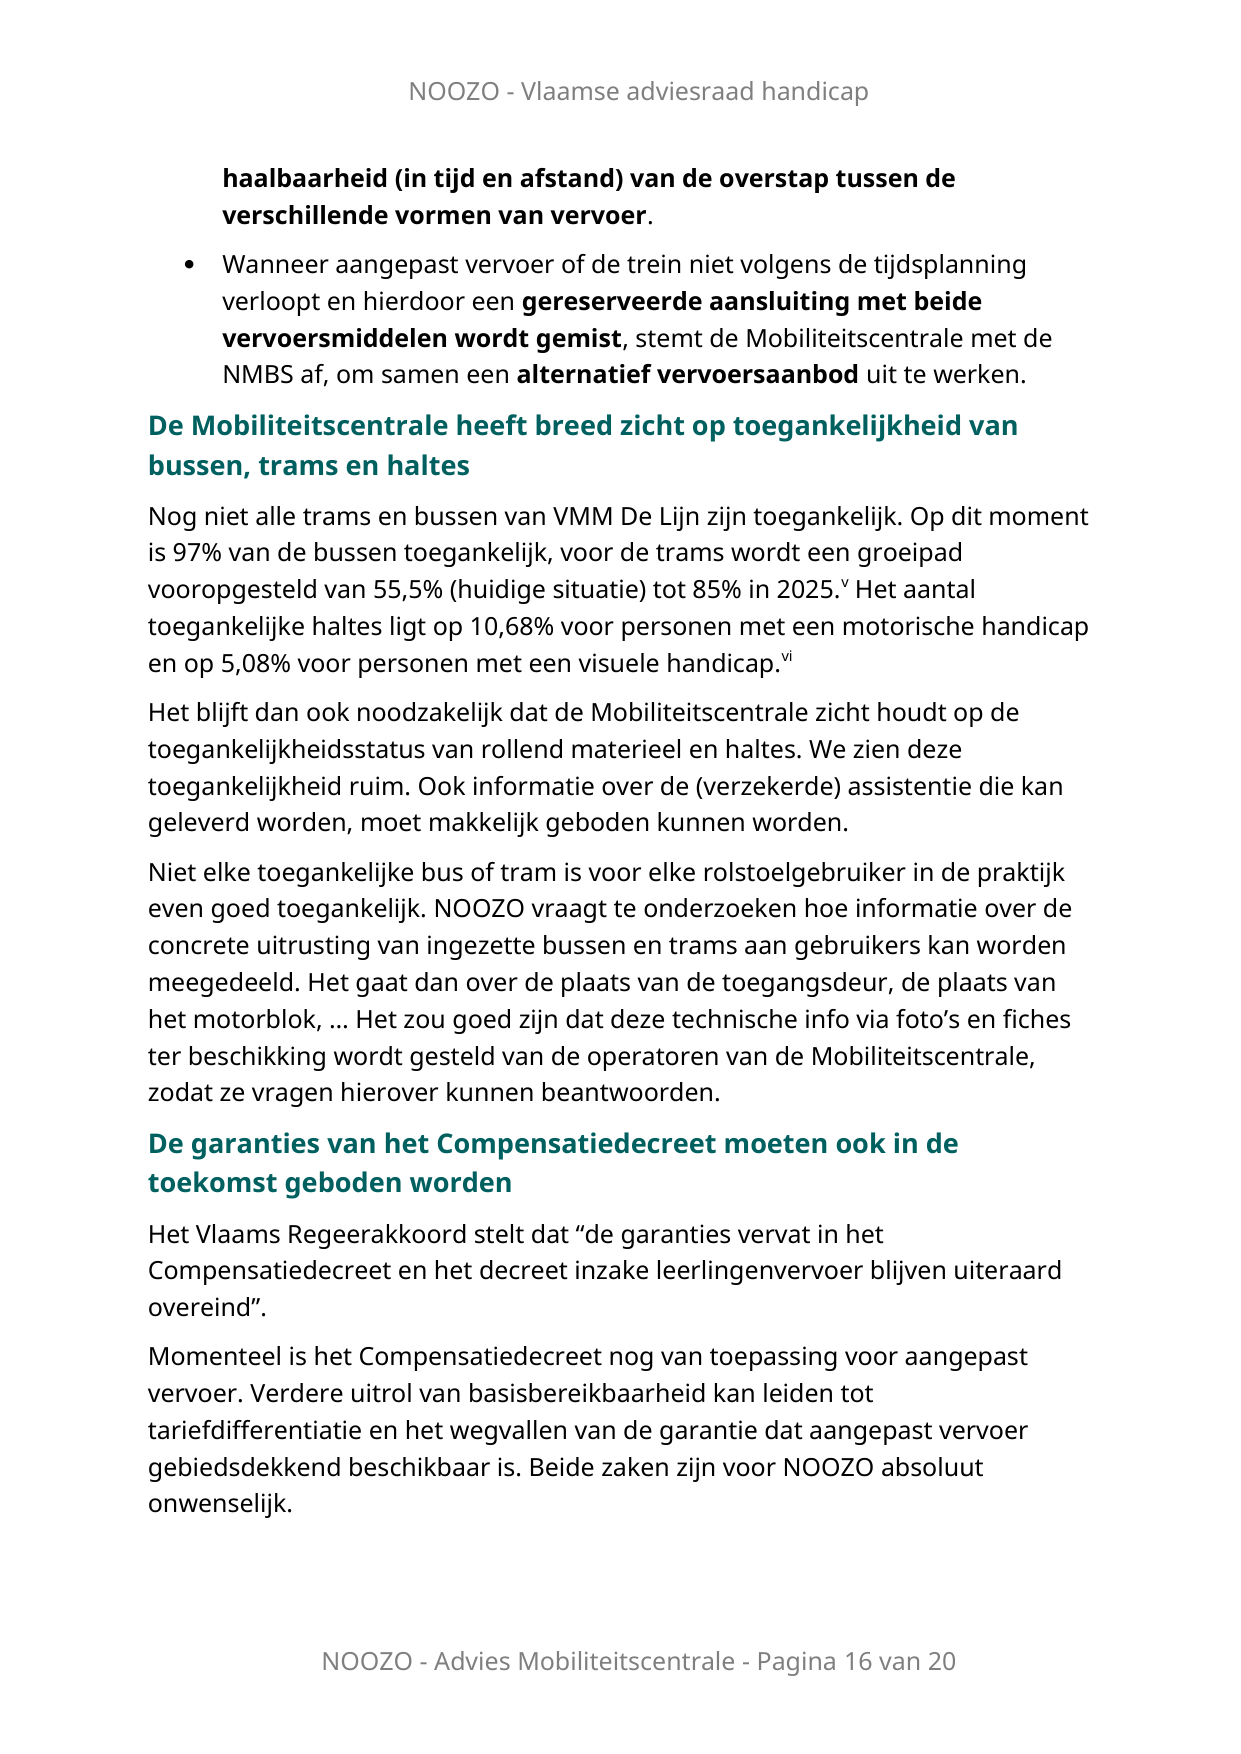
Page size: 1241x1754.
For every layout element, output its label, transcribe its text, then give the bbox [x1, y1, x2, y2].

text Nog niet alle trams en bussen van VMM De Lijn zijn toegankelijk. Op dit moment is 97% van de bussen toegankelijk, voor de trams wordt een groeipad vooropgesteld van 55,5% (huidige situatie) tot 85% in 2025. Het aantal toegankelijke haltes ligt op 10,68% voor personen met een motorische handicap en op 5,08% voor personen met een visuele handicap. [148, 498, 1093, 679]
text Het Vlaams Regeerakkoord stelt dat “de garanties vervat in het Compensatiedecreet en het decreet inzake leerlingenvervoer blijven uiteraard overeind”. [148, 1216, 1093, 1324]
subtitle De Mobiliteitscentrale heeft breed zicht op toegankelijkheid van bussen, trams en haltes [148, 406, 1093, 483]
text Niet elke toegankelijke bus of tram is voor elke rolstoelgebruiker in de praktijk even goed toegankelijk. NOOZO vraagt te onderzoeken hoe informatie over de concrete uitrusting van ingezette bussen en trams aan gebruikers kan worden meegedeeld. Het gaat dan over de plaats van de toegangsdeur, de plaats van het motorblok, … Het zou goed zijn dat deze technische info via foto’s en fiches ter beschikking wordt gesteld van de operatoren van de Mobiliteitscentrale, zodat ze vragen hierover kunnen beantwoorden. [148, 854, 1093, 1109]
subtitle De garanties van het Compensatiedecreet moeten ook in de toekomst geboden worden [148, 1124, 1093, 1201]
list Wanneer aangepast vervoer of de trein niet volgens de tijdsplanning verloopt en hierdoor een gereserveerde aansluiting met beide vervoersmiddelen wordt gemist, stemt de Mobiliteitscentrale met de NMBS af, om samen een alternatief vervoersaanbod uit te werken. [185, 247, 1093, 391]
text Het blijft dan ook noodzakelijk dat de Mobiliteitscentrale zicht houdt op de toegankelijkheidsstatus van rollend materieel en haltes. We zien deze toegankelijkheid ruim. Ook informatie over de (verzekerde) assistentie die kan geleverd worden, moet makkelijk geboden kunnen worden. [148, 695, 1093, 839]
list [185, 161, 1093, 231]
text Momenteel is het Compensatiedecreet nog van toepassing voor aangepast vervoer. Verdere uitrol van basisbereikbaarheid kan leiden tot tariefdifferentiatie en het wegvallen van de garantie dat aangepast vervoer gebiedsdekkend beschikbaar is. Beide zaken zijn voor NOOZO absoluut onwenselijk. [148, 1339, 1093, 1520]
